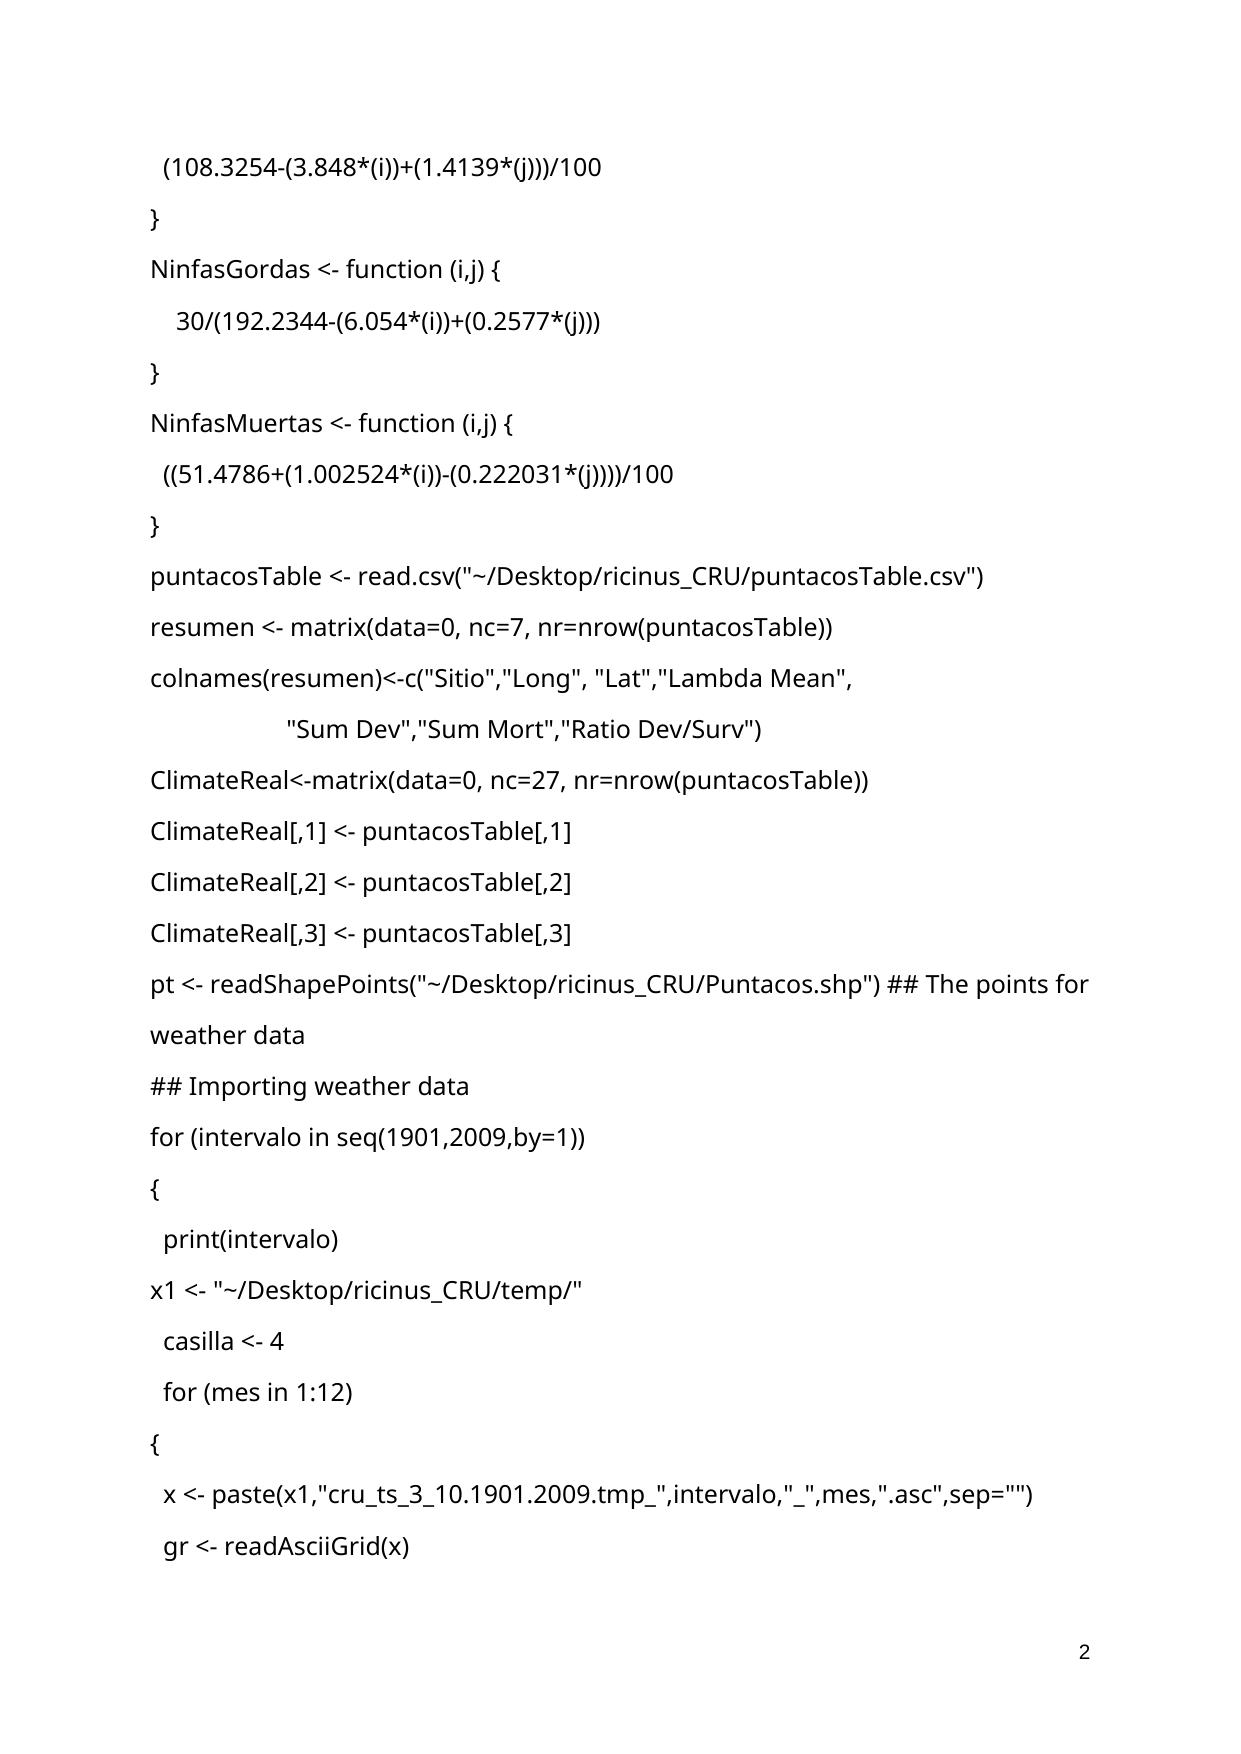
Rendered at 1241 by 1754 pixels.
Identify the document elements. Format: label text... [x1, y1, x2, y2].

text x1 <- "~/Desktop/ricinus_CRU/temp/" [150, 1273, 1090, 1307]
text "Sum Dev","Sum Mort","Ratio Dev/Surv") [150, 711, 1090, 746]
text ## Importing weather data [150, 1069, 1090, 1103]
text } [150, 507, 1090, 541]
text print(intervalo) [150, 1222, 1090, 1256]
text x <- paste(x1,"cru_ts_3_10.1901.2009.tmp_",intervalo,"_",mes,".asc",sep="") [150, 1477, 1090, 1511]
text { [150, 1426, 1090, 1460]
text pt <- readShapePoints("~/Desktop/ricinus_CRU/Puntacos.shp") ## The points for weather data [150, 967, 1090, 1052]
text ClimateReal[,3] <- puntacosTable[,3] [150, 916, 1090, 950]
text } [150, 354, 1090, 388]
text colnames(resumen)<-c("Sitio","Long", "Lat","Lambda Mean", [150, 660, 1090, 694]
text NinfasMuertas <- function (i,j) { [150, 405, 1090, 439]
text { [150, 1171, 1090, 1205]
text } [150, 201, 1090, 235]
text (108.3254-(3.848*(i))+(1.4139*(j)))/100 [150, 150, 1090, 184]
text 30/(192.2344-(6.054*(i))+(0.2577*(j))) [150, 303, 1090, 337]
text gr <- readAsciiGrid(x) [150, 1528, 1090, 1562]
text for (intervalo in seq(1901,2009,by=1)) [150, 1120, 1090, 1154]
text for (mes in 1:12) [150, 1375, 1090, 1409]
text ClimateReal[,1] <- puntacosTable[,1] [150, 813, 1090, 848]
text casilla <- 4 [150, 1324, 1090, 1358]
text resumen <- matrix(data=0, nc=7, nr=nrow(puntacosTable)) [150, 609, 1090, 643]
text ((51.4786+(1.002524*(i))-(0.222031*(j))))/100 [150, 456, 1090, 490]
text ClimateReal<-matrix(data=0, nc=27, nr=nrow(puntacosTable)) [150, 762, 1090, 797]
text puntacosTable <- read.csv("~/Desktop/ricinus_CRU/puntacosTable.csv") [150, 558, 1090, 592]
text NinfasGordas <- function (i,j) { [150, 252, 1090, 286]
text ClimateReal[,2] <- puntacosTable[,2] [150, 864, 1090, 899]
